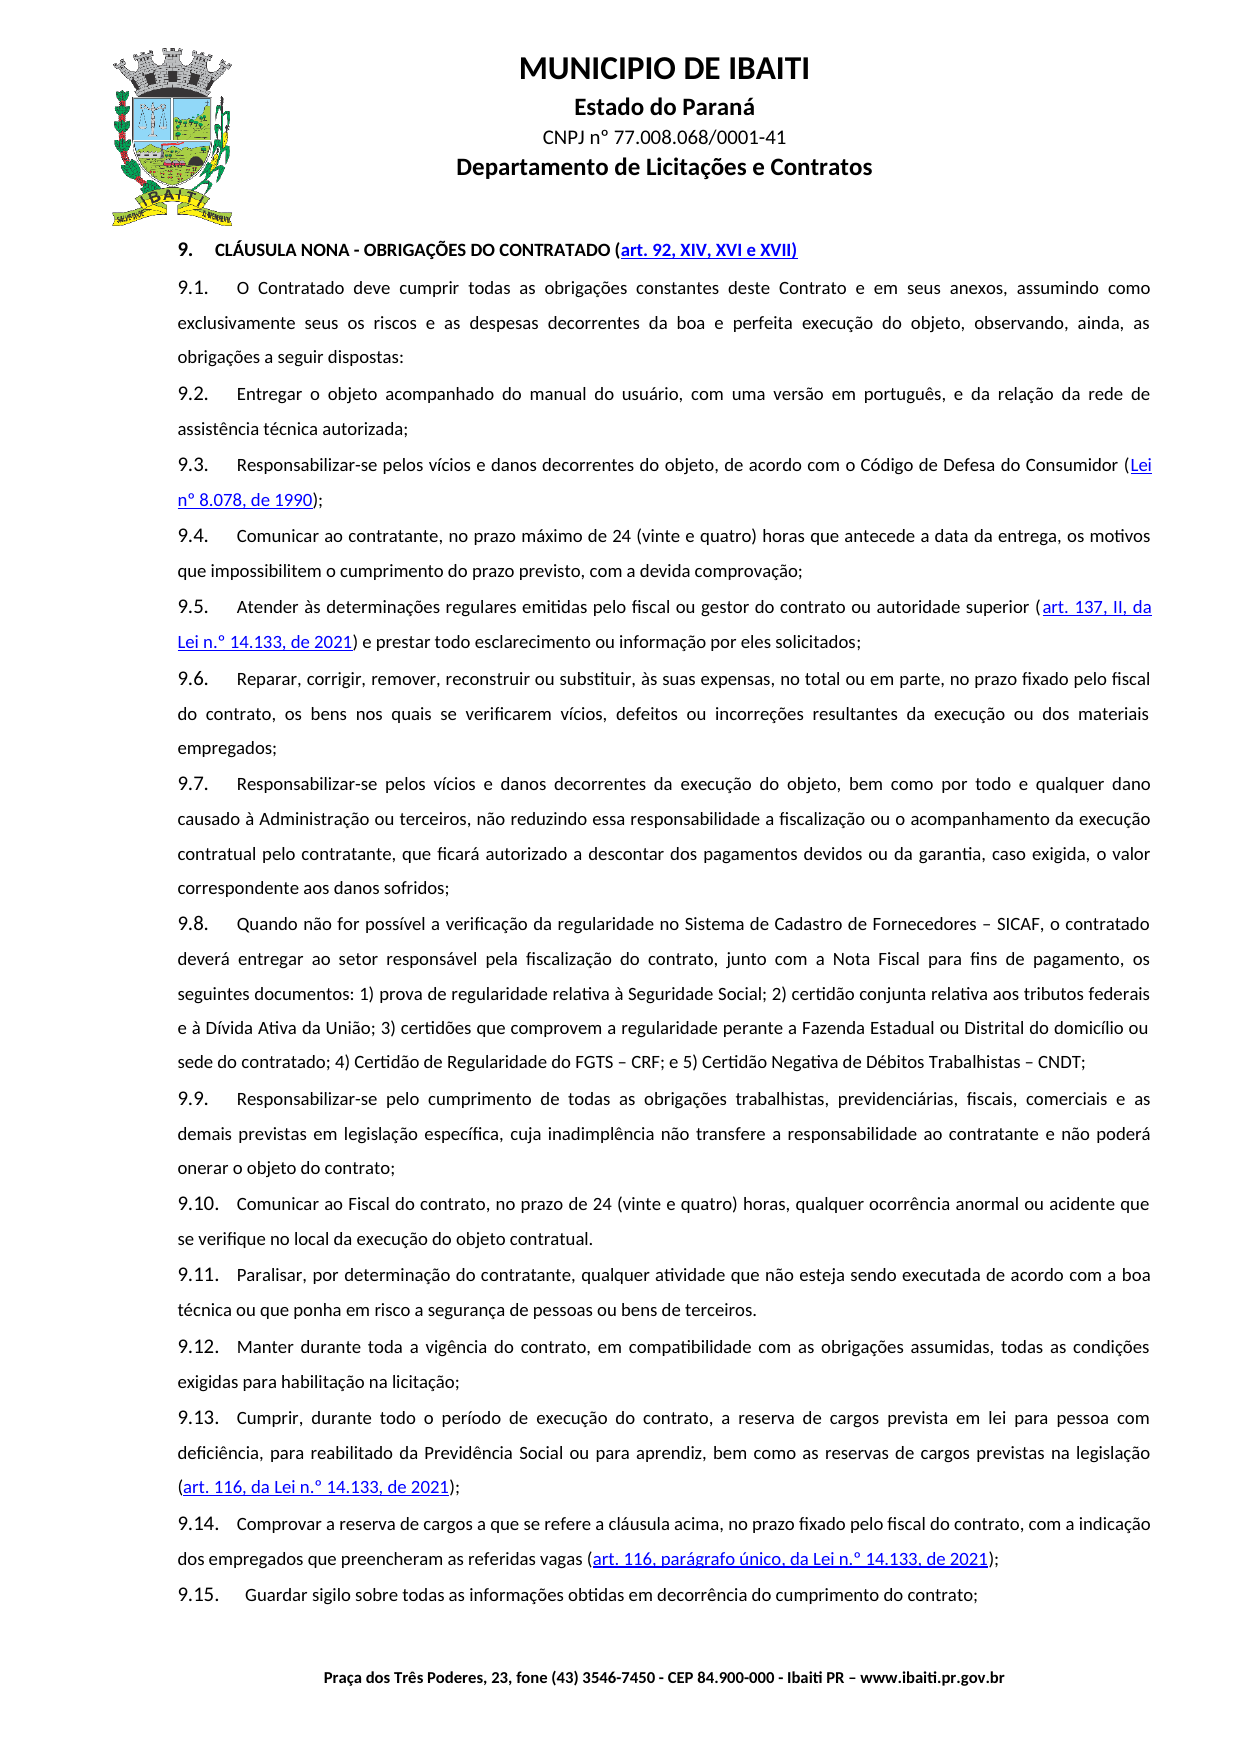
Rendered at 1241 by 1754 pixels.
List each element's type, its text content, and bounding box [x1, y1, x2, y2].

list Comunicar ao contratante, no prazo máximo de 24 (vinte e quatro) horas que antecede a data da entrega, os motivos que impossibilitem o cumprimento do prazo previsto, com a devida comprovação; [177, 522, 1152, 582]
picture [102, 48, 244, 226]
list Responsabilizar-se pelos vícios e danos decorrentes do objeto, de acordo com o Código de Defesa do Consumidor (Lei nº 8.078, de 1990); [177, 451, 1152, 511]
list Comunicar ao Fiscal do contrato, no prazo de 24 (vinte e quatro) horas, qualquer ocorrência anormal ou acidente que se verifique no local da execução do objeto contratual. [177, 1190, 1152, 1250]
list Responsabilizar-se pelos vícios e danos decorrentes da execução do objeto, bem como por todo e qualquer dano causado à Administração ou terceiros, não reduzindo essa responsabilidade a fiscalização ou o acompanhamento da execução contratual pelo contratante, que ficará autorizado a descontar dos pagamentos devidos ou da garantia, caso exigida, o valor correspondente aos danos sofridos; [177, 770, 1152, 899]
list CLÁUSULA NONA - OBRIGAÇÕES DO CONTRATADO (art. 92, XIV, XVI e XVII) [177, 236, 1152, 262]
list Manter durante toda a vigência do contrato, em compatibilidade com as obrigações assumidas, todas as condições exigidas para habilitação na licitação; [177, 1333, 1152, 1393]
list Reparar, corrigir, remover, reconstruir ou substituir, às suas expensas, no total ou em parte, no prazo fixado pelo fiscal do contrato, os bens nos quais se verificarem vícios, defeitos ou incorreções resultantes da execução ou dos materiais empregados; [177, 665, 1152, 759]
list Comprovar a reserva de cargos a que se refere a cláusula acima, no prazo fixado pelo fiscal do contrato, com a indicação dos empregados que preencheram as referidas vagas (art. 116, parágrafo único, da Lei n.º 14.133, de 2021); [177, 1510, 1152, 1569]
list O Contratado deve cumprir todas as obrigações constantes deste Contrato e em seus anexos, assumindo como exclusivamente seus os riscos e as despesas decorrentes da boa e perfeita execução do objeto, observando, ainda, as obrigações a seguir dispostas: [177, 274, 1152, 368]
list Atender às determinações regulares emitidas pelo fiscal ou gestor do contrato ou autoridade superior (art. 137, II, da Lei n.º 14.133, de 2021) e prestar todo esclarecimento ou informação por eles solicitados; [177, 593, 1152, 653]
list Entregar o objeto acompanhado do manual do usuário, com uma versão em português, e da relação da rede de assistência técnica autorizada; [177, 380, 1152, 439]
list Guardar sigilo sobre todas as informações obtidas em decorrência do cumprimento do contrato; [177, 1581, 1152, 1606]
list Responsabilizar-se pelo cumprimento de todas as obrigações trabalhistas, previdenciárias, fiscais, comerciais e as demais previstas em legislação específica, cuja inadimplência não transfere a responsabilidade ao contratante e não poderá onerar o objeto do contrato; [177, 1085, 1152, 1179]
list Cumprir, durante todo o período de execução do contrato, a reserva de cargos prevista em lei para pessoa com deficiência, para reabilitado da Previdência Social ou para aprendiz, bem como as reservas de cargos previstas na legislação (art. 116, da Lei n.º 14.133, de 2021); [177, 1404, 1152, 1498]
list Quando não for possível a verificação da regularidade no Sistema de Cadastro de Fornecedores – SICAF, o contratado deverá entregar ao setor responsável pela fiscalização do contrato, junto com a Nota Fiscal para fins de pagamento, os seguintes documentos: 1) prova de regularidade relativa à Seguridade Social; 2) certidão conjunta relativa aos tributos federais e à Dívida Ativa da União; 3) certidões que comprovem a regularidade perante a Fazenda Estadual ou Distrital do domicílio ou sede do contratado; 4) Certidão de Regularidade do FGTS – CRF; e 5) Certidão Negativa de Débitos Trabalhistas – CNDT; [177, 910, 1152, 1073]
list Paralisar, por determinação do contratante, qualquer atividade que não esteja sendo executada de acordo com a boa técnica ou que ponha em risco a segurança de pessoas ou bens de terceiros. [177, 1262, 1152, 1321]
